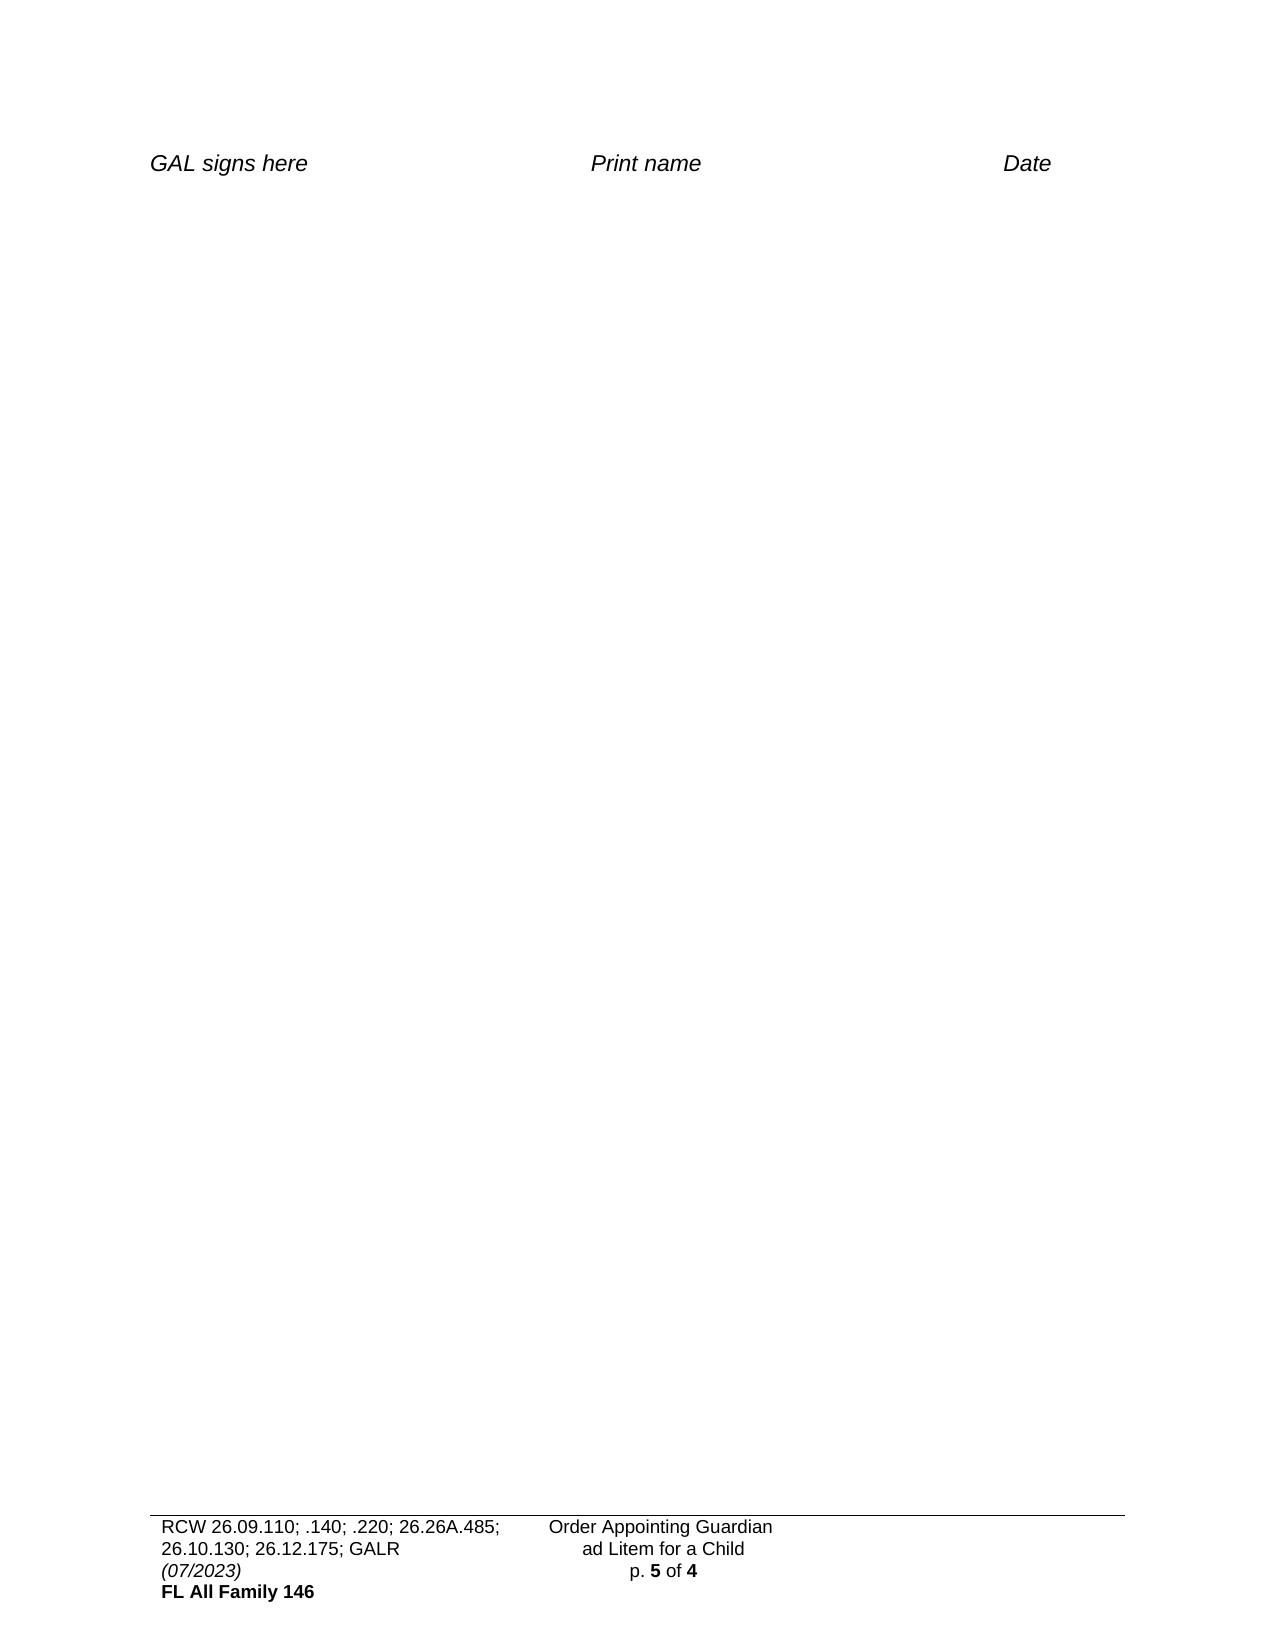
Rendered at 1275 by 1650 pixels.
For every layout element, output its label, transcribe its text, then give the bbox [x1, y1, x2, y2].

text GAL signs here Print name Date [150, 150, 1125, 176]
